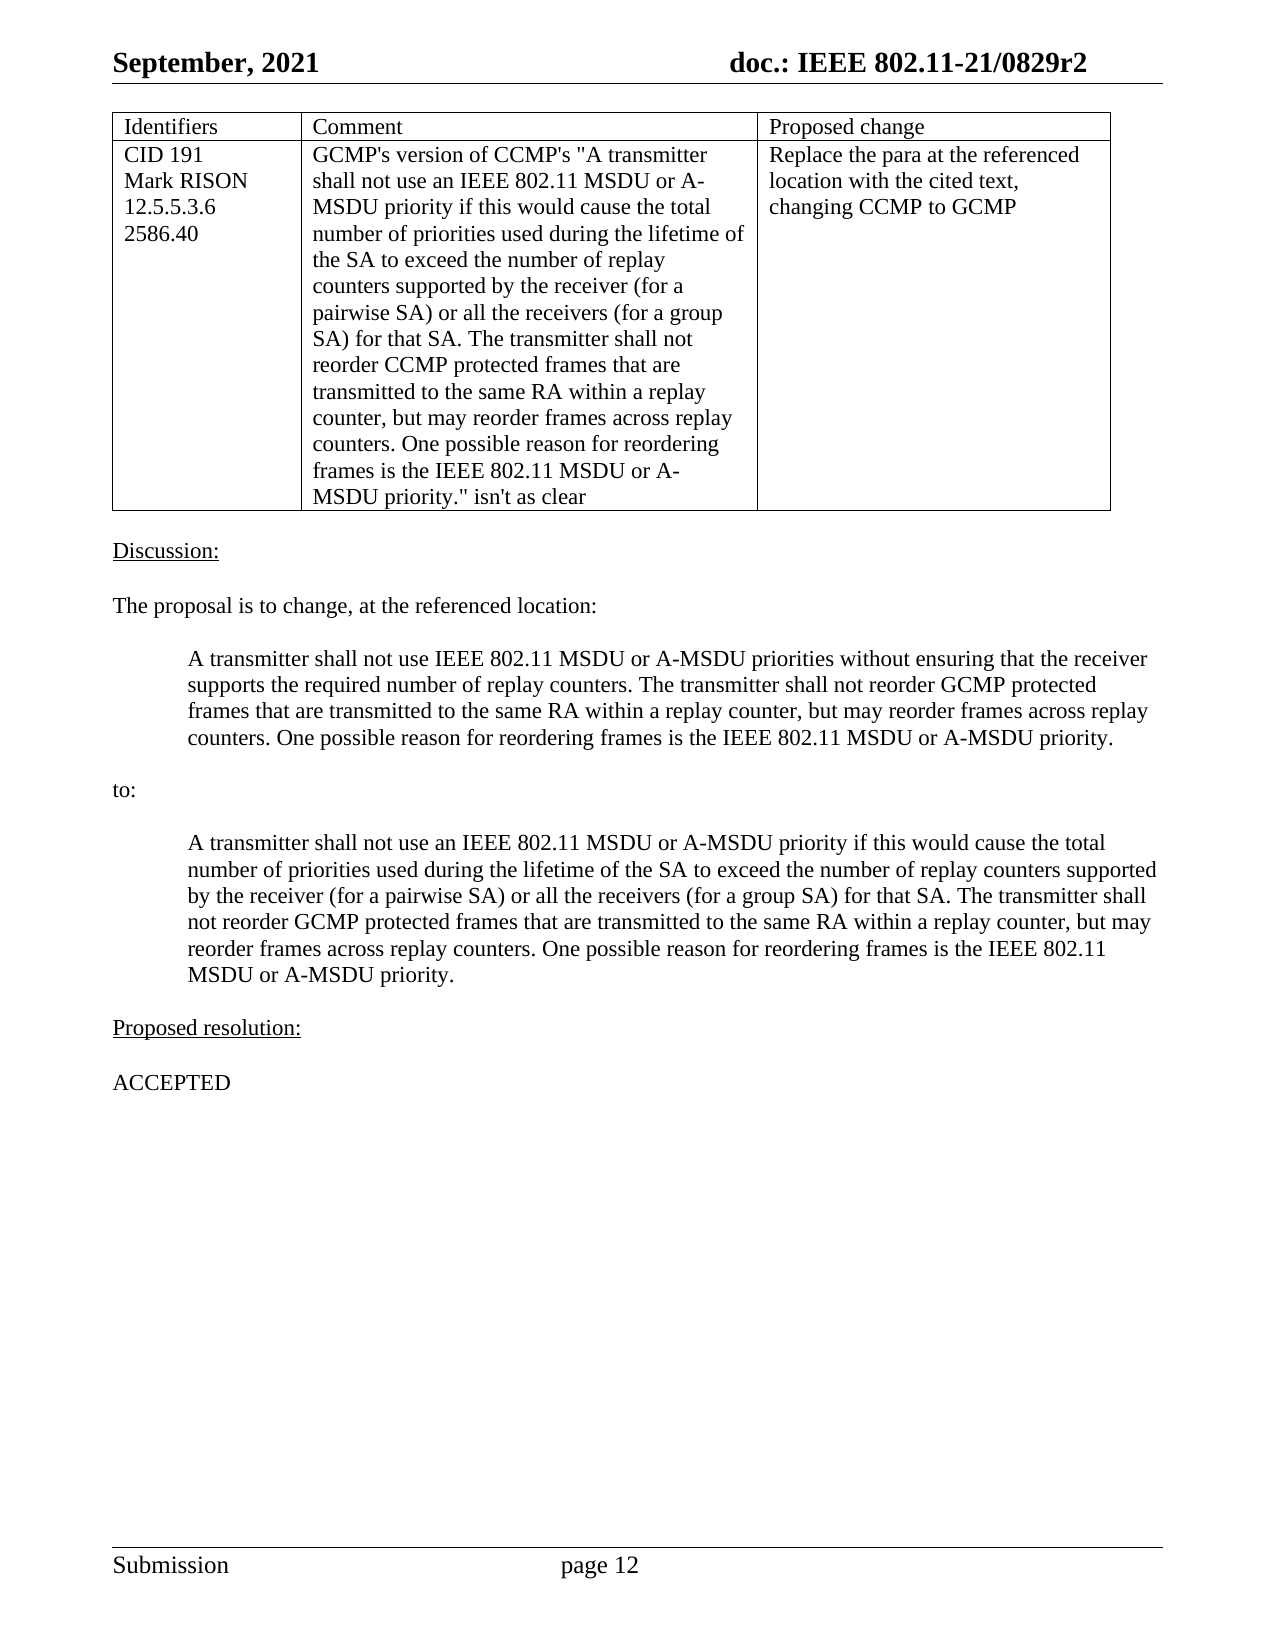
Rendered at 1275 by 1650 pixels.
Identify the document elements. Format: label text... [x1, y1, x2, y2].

text ACCEPTED [112, 1069, 1163, 1095]
table_header Identifiers [113, 113, 301, 139]
text A transmitter shall not use IEEE 802.11 MSDU or A-MSDU priorities without ensuring that the receiver supports the required number of replay counters. The transmitter shall not reorder GCMP protected frames that are transmitted to the same RA within a replay counter, but may reorder frames across replay counters. One possible reason for reordering frames is the IEEE 802.11 MSDU or A-MSDU priority. [187, 645, 1163, 750]
table_cell GCMP's version of CCMP's "A transmitter shall not use an IEEE 802.11 MSDU or A-MSDU priority if this would cause the total number of priorities used during the lifetime of the SA to exceed the number of replay counters supported by the receiver (for a pairwise SA) or all the receivers (for a group SA) for that SA. The transmitter shall not reorder CCMP protected frames that are transmitted to the same RA within a replay counter, but may reorder frames across replay counters. One possible reason for reordering frames is the IEEE 802.11 MSDU or A-MSDU priority." isn't as clear [302, 141, 757, 509]
table_header Comment [302, 113, 757, 139]
text Proposed resolution: [112, 1014, 1163, 1040]
table_cell Replace the para at the referenced location with the cited text, changing CCMP to GCMP [758, 141, 1110, 509]
text Discussion: [112, 537, 1163, 563]
table_header Proposed change [758, 113, 1110, 139]
text The proposal is to change, at the referenced location: [112, 592, 1163, 618]
text to: [112, 777, 1163, 803]
text A transmitter shall not use an IEEE 802.11 MSDU or A-MSDU priority if this would cause the total number of priorities used during the lifetime of the SA to exceed the number of replay counters supported by the receiver (for a pairwise SA) or all the receivers (for a group SA) for that SA. The transmitter shall not reorder GCMP protected frames that are transmitted to the same RA within a replay counter, but may reorder frames across replay counters. One possible reason for reordering frames is the IEEE 802.11 MSDU or A-MSDU priority. [187, 829, 1163, 987]
table_cell CID 191 Mark RISON 12.5.5.3.6 2586.40 [113, 141, 301, 509]
